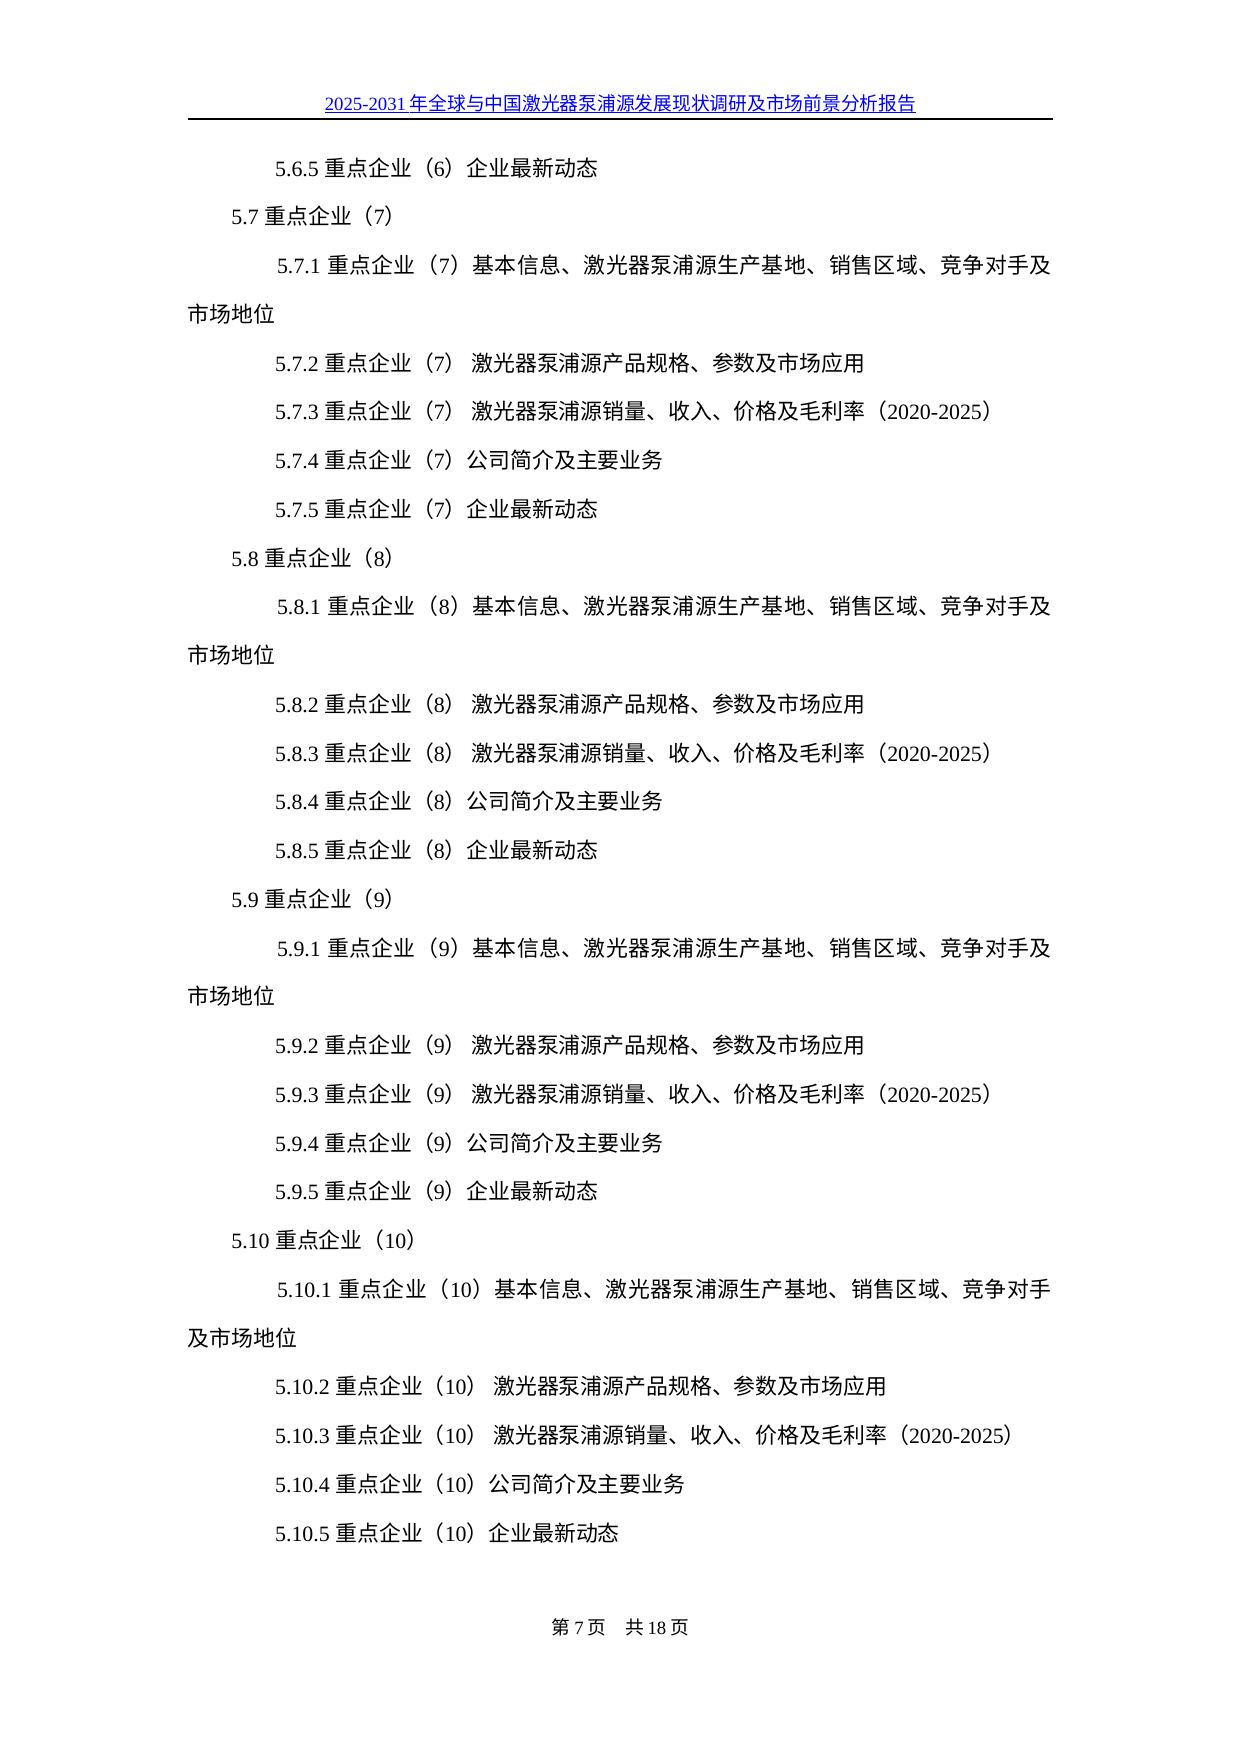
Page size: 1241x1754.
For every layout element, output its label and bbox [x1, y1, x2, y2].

text [187, 150, 1053, 1548]
